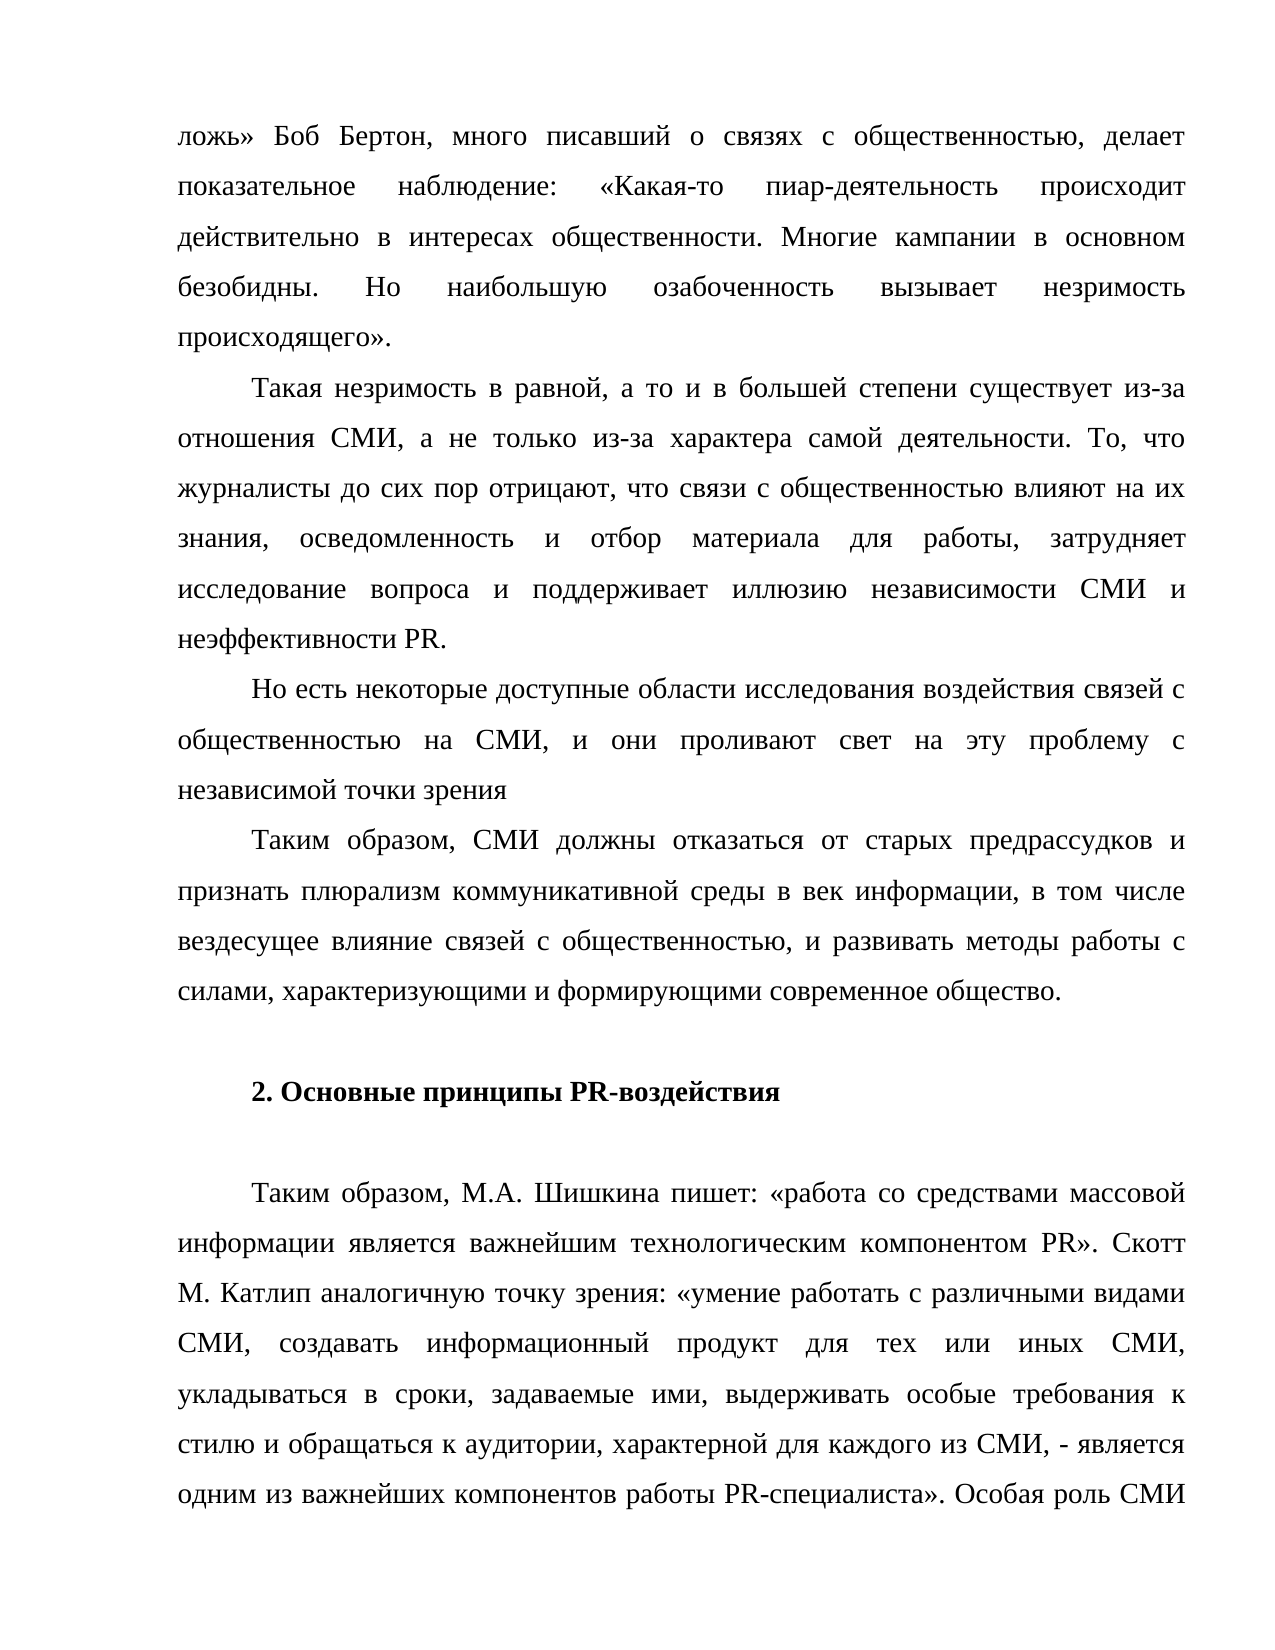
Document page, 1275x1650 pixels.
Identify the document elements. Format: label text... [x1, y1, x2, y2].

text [177, 118, 1186, 353]
text Но есть некоторые доступные области исследования воздействия связей с общественностью на СМИ, и они проливают свет на эту проблему с независимой точки зрения [177, 672, 1186, 806]
text Таким образом, СМИ должны отказаться от старых предрассудков и признать плюрализм коммуникативной среды в век информации, в том числе вездесущее влияние связей с общественностью, и развивать методы работы с силами, характеризующими и формирующими современное общество. [177, 822, 1186, 1007]
text 2. Основные принципы PR-воздействия [177, 1074, 1186, 1108]
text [177, 1175, 1186, 1510]
text Такая незримость в равной, а то и в большей степени существует из-за отношения СМИ, а не только из-за характера самой деятельности. То, что журналисты до сих пор отрицают, что связи с общественностью влияют на их знания, осведомленность и отбор материала для работы, затрудняет исследование вопроса и поддерживает иллюзию независимости СМИ и неэффективности PR. [177, 370, 1186, 655]
